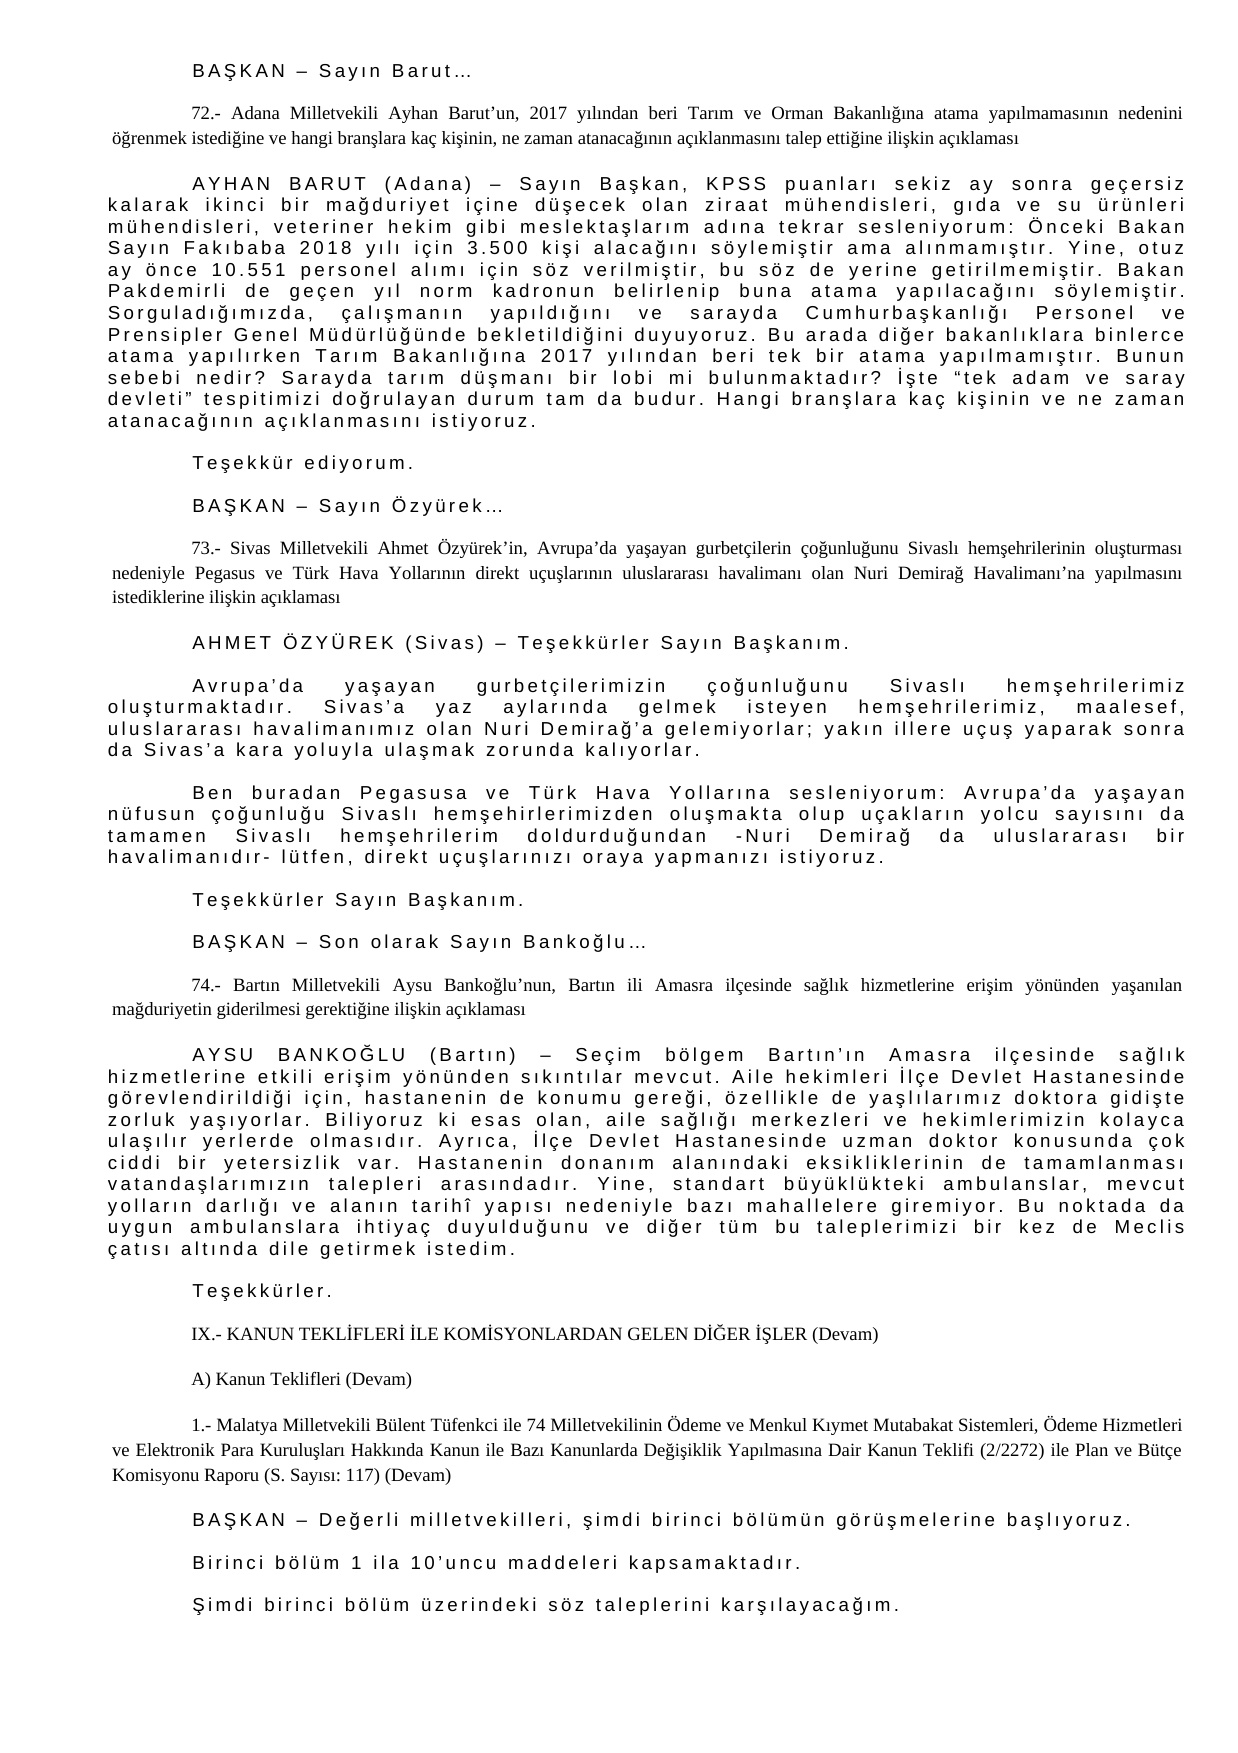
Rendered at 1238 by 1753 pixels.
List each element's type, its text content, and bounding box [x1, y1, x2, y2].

text Teşekkürler Sayın Başkanım. [108, 889, 1186, 910]
text Birinci bölüm 1 ila 10’uncu maddeleri kapsamaktadır. [108, 1552, 1186, 1573]
text Teşekkür ediyorum. [108, 452, 1186, 474]
text BAŞKAN – Sayın Barut… [108, 60, 1186, 81]
text Teşekkürler. [108, 1280, 1186, 1302]
text IX.- KANUN TEKLİFLERİ İLE KOMİSYONLARDAN GELEN DİĞER İŞLER (Devam) [112, 1323, 1184, 1344]
text AHMET ÖZYÜREK (Sivas) – Teşekkürler Sayın Başkanım. [108, 632, 1186, 654]
text 72.- Adana Milletvekili Ayhan Barut’un, 2017 yılından beri Tarım ve Orman Bakanlığına atama yapılmamasının nedenini öğrenmek istediğine ve hangi branşlara kaç kişinin, ne zaman atanacağının açıklanmasını talep ettiğine ilişkin açıklaması [112, 102, 1184, 148]
text BAŞKAN – Son olarak Sayın Bankoğlu… [108, 931, 1186, 953]
text 1.- Malatya Milletvekili Bülent Tüfenkci ile 74 Milletvekilinin Ödeme ve Menkul Kıymet Mutabakat Sistemleri, Ödeme Hizmetleri ve Elektronik Para Kuruluşları Hakkında Kanun ile Bazı Kanunlarda Değişiklik Yapılmasına Dair Kanun Teklifi (2/2272) ile Plan ve Bütçe Komisyonu Raporu (S. Sayısı: 117) (Devam) [112, 1414, 1184, 1485]
text Şimdi birinci bölüm üzerindeki söz taleplerini karşılayacağım. [108, 1594, 1186, 1616]
text AYHAN BARUT (Adana) – Sayın Başkan, KPSS puanları sekiz ay sonra geçersiz kalarak ikinci bir mağduriyet içine düşecek olan ziraat mühendisleri, gıda ve su ürünleri mühendisleri, veteriner hekim gibi meslektaşlarım adına tekrar sesleniyorum: Önceki Bakan Sayın Fakıbaba 2018 yılı için 3.500 kişi alacağını söylemiştir ama alınmamıştır. Yine, otuz ay önce 10.551 personel alımı için söz verilmiştir, bu söz de yerine getirilmemiştir. Bakan Pakdemirli de geçen yıl norm kadronun belirlenip buna atama yapılacağını söylemiştir. Sorguladığımızda, çalışmanın yapıldığını ve sarayda Cumhurbaşkanlığı Personel ve Prensipler Genel Müdürlüğünde bekletildiğini duyuyoruz. Bu arada diğer bakanlıklara binlerce atama yapılırken Tarım Bakanlığına 2017 yılından beri tek bir atama yapılmamıştır. Bunun sebebi nedir? Sarayda tarım düşmanı bir lobi mi bulunmaktadır? İşte “tek adam ve saray devleti” tespitimizi doğrulayan durum tam da budur. Hangi branşlara kaç kişinin ve ne zaman atanacağının açıklanmasını istiyoruz. [108, 172, 1186, 431]
text A) Kanun Teklifleri (Devam) [112, 1368, 1184, 1390]
text 73.- Sivas Milletvekili Ahmet Özyürek’in, Avrupa’da yaşayan gurbetçilerin çoğunluğunu Sivaslı hemşehrilerinin oluşturması nedeniyle Pegasus ve Türk Hava Yollarının direkt uçuşlarının uluslararası havalimanı olan Nuri Demirağ Havalimanı’na yapılmasını istediklerine ilişkin açıklaması [112, 537, 1184, 608]
text BAŞKAN – Değerli milletvekilleri, şimdi birinci bölümün görüşmelerine başlıyoruz. [108, 1509, 1186, 1531]
text 74.- Bartın Milletvekili Aysu Bankoğlu’nun, Bartın ili Amasra ilçesinde sağlık hizmetlerine erişim yönünden yaşanılan mağduriyetin giderilmesi gerektiğine ilişkin açıklaması [112, 973, 1184, 1020]
text BAŞKAN – Sayın Özyürek… [108, 494, 1186, 516]
text Avrupa’da yaşayan gurbetçilerimizin çoğunluğunu Sivaslı hemşehrilerimiz oluşturmaktadır. Sivas’a yaz aylarında gelmek isteyen hemşehrilerimiz, maalesef, uluslararası havalimanımız olan Nuri Demirağ’a gelemiyorlar; yakın illere uçuş yaparak sonra da Sivas’a kara yoluyla ulaşmak zorunda kalıyorlar. [108, 674, 1186, 761]
text AYSU BANKOĞLU (Bartın) – Seçim bölgem Bartın’ın Amasra ilçesinde sağlık hizmetlerine etkili erişim yönünden sıkıntılar mevcut. Aile hekimleri İlçe Devlet Hastanesinde görevlendirildiği için, hastanenin de konumu gereği, özellikle de yaşlılarımız doktora gidişte zorluk yaşıyorlar. Biliyoruz ki esas olan, aile sağlığı merkezleri ve hekimlerimizin kolayca ulaşılır yerlerde olmasıdır. Ayrıca, İlçe Devlet Hastanesinde uzman doktor konusunda çok ciddi bir yetersizlik var. Hastanenin donanım alanındaki eksikliklerinin de tamamlanması vatandaşlarımızın talepleri arasındadır. Yine, standart büyüklükteki ambulanslar, mevcut yolların darlığı ve alanın tarihî yapısı nedeniyle bazı mahallelere giremiyor. Bu noktada da uygun ambulanslara ihtiyaç duyulduğunu ve diğer tüm bu taleplerimizi bir kez de Meclis çatısı altında dile getirmek istedim. [108, 1044, 1186, 1259]
text Ben buradan Pegasusa ve Türk Hava Yollarına sesleniyorum: Avrupa’da yaşayan nüfusun çoğunluğu Sivaslı hemşehirlerimizden oluşmakta olup uçakların yolcu sayısını da tamamen Sivaslı hemşehrilerim doldurduğundan -Nuri Demirağ da uluslararası bir havalimanıdır- lütfen, direkt uçuşlarınızı oraya yapmanızı istiyoruz. [108, 782, 1186, 868]
